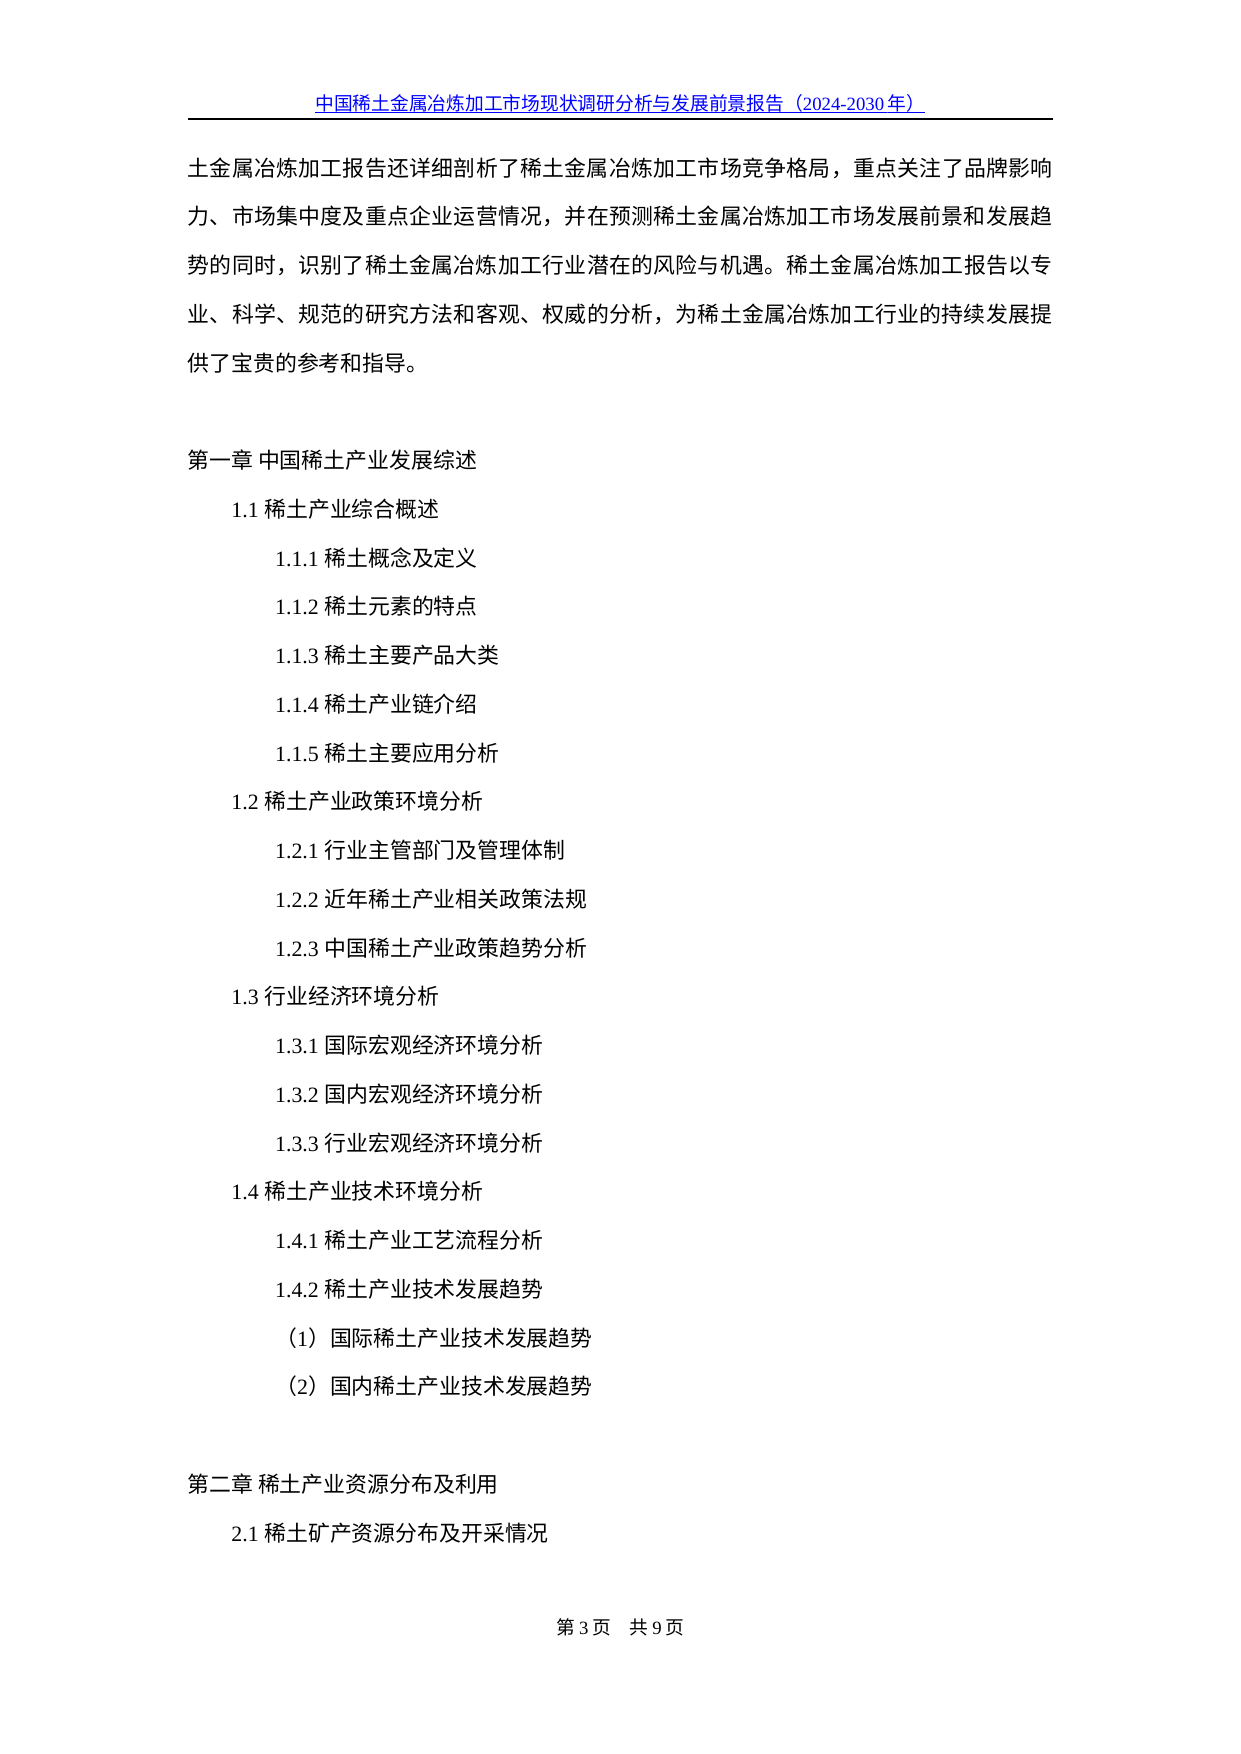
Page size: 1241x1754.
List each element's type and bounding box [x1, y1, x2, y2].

text [187, 150, 1053, 1548]
